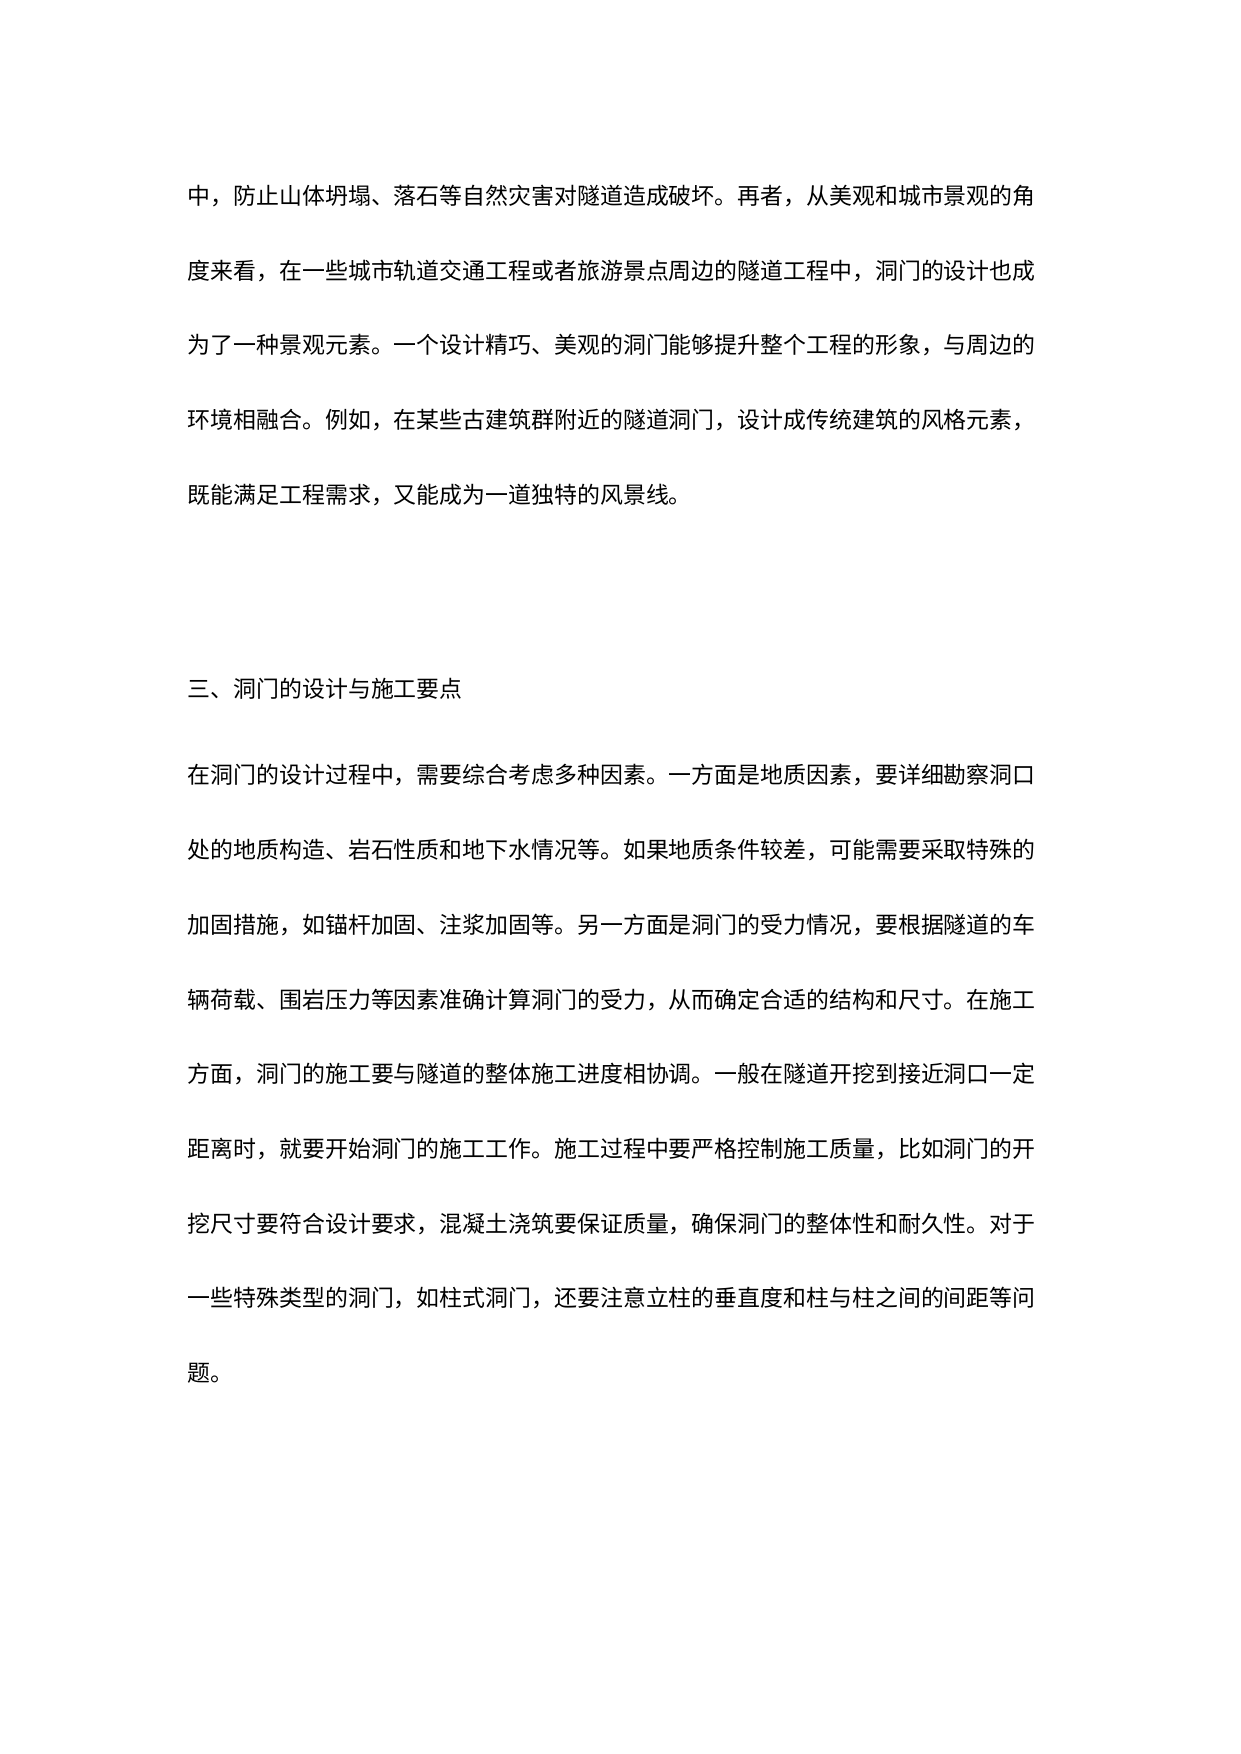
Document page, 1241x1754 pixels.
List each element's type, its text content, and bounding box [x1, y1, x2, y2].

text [187, 162, 1053, 526]
text 三、洞门的设计与施工要点 [187, 655, 1053, 720]
text 在洞门的设计过程中，需要综合考虑多种因素。一方面是地质因素，要详细勘察洞口处的地质构造、岩石性质和地下水情况等。如果地质条件较差，可能需要采取特殊的加固措施，如锚杆加固、注浆加固等。另一方面是洞门的受力情况，要根据隧道的车辆荷载、围岩压力等因素准确计算洞门的受力，从而确定合适的结构和尺寸。在施工方面，洞门的施工要与隧道的整体施工进度相协调。一般在隧道开挖到接近洞口一定距离时，就要开始洞门的施工工作。施工过程中要严格控制施工质量，比如洞门的开挖尺寸要符合设计要求，混凝土浇筑要保证质量，确保洞门的整体性和耐久性。对于一些特殊类型的洞门，如柱式洞门，还要注意立柱的垂直度和柱与柱之间的间距等问题。 [187, 742, 1053, 1404]
